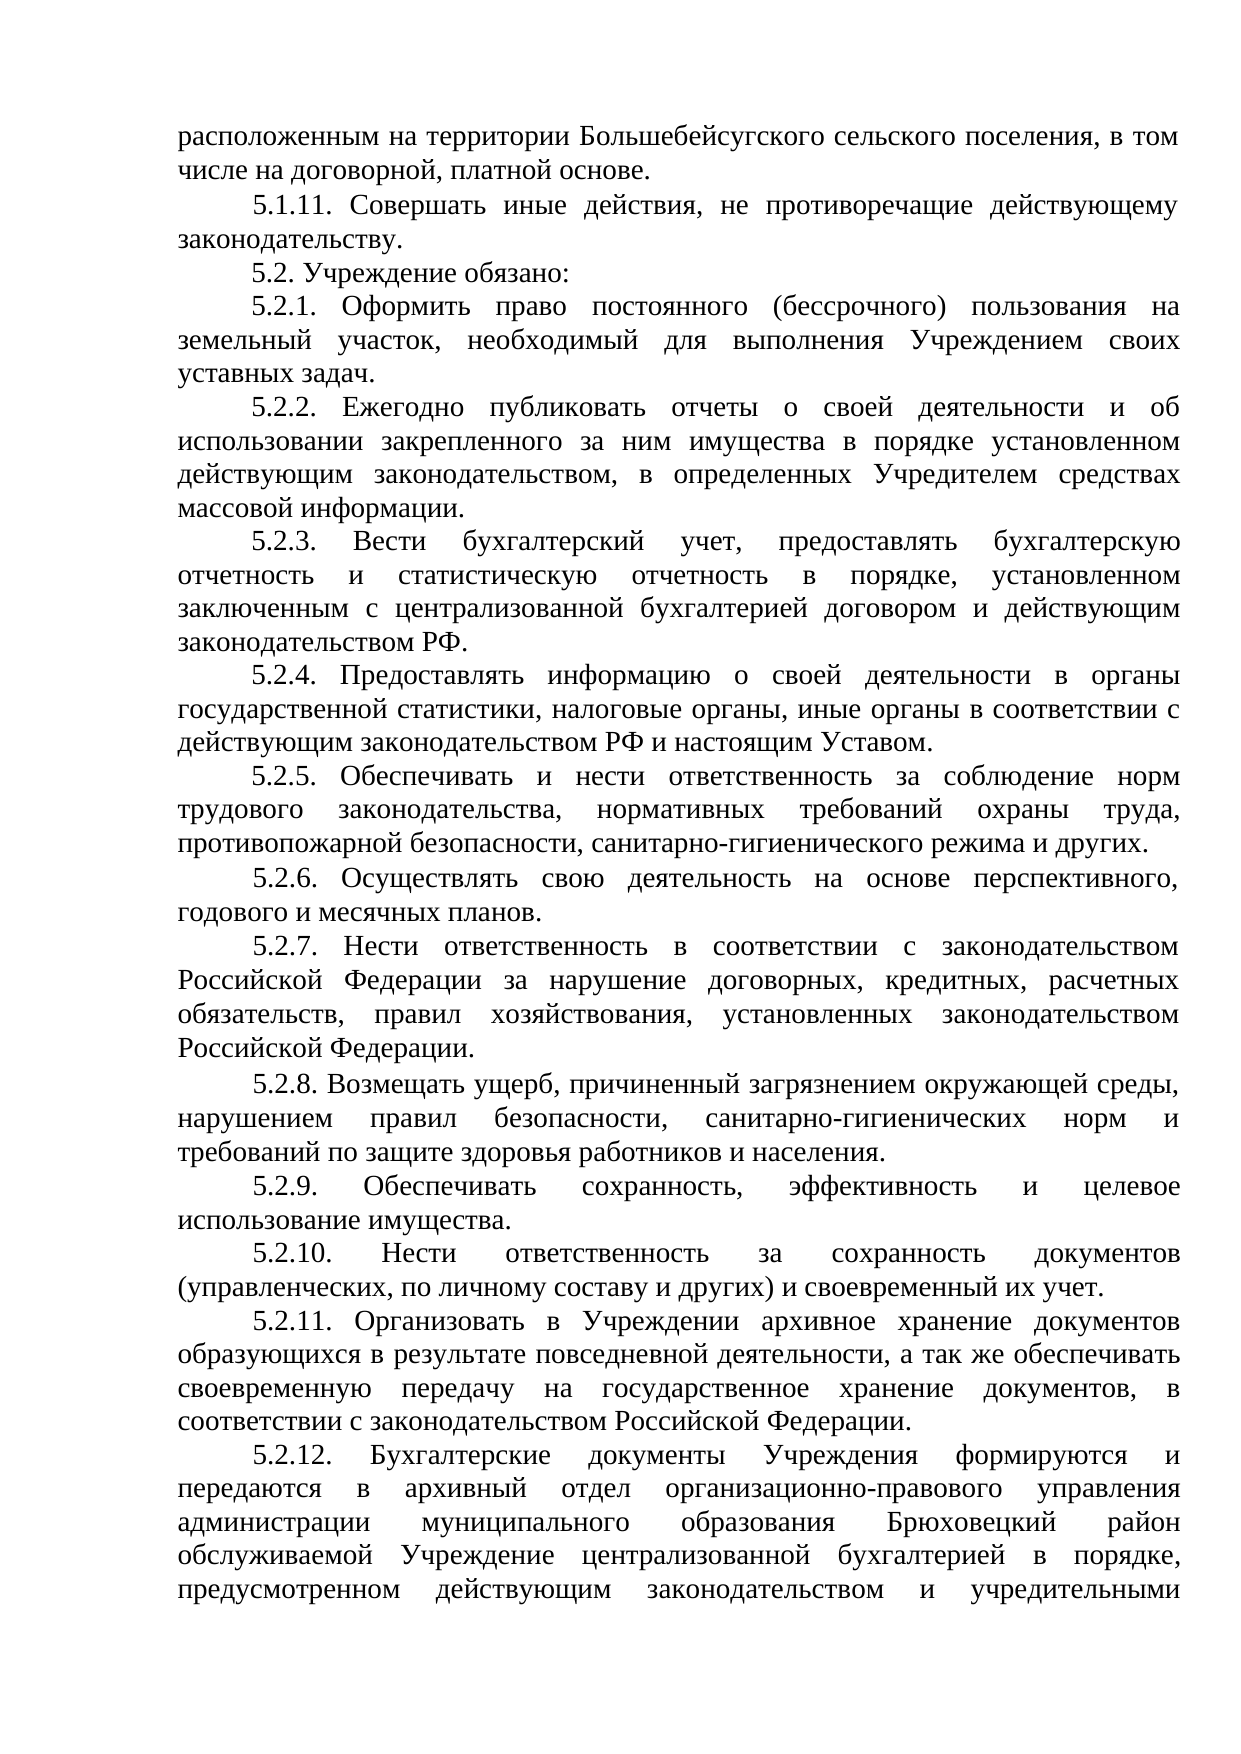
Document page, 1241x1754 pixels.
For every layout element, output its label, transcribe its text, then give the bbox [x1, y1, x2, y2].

text 5.2. Учреждение обязано: [177, 255, 1181, 288]
text 5.2.9. Обеспечивать сохранность, эффективность и целевое использование имущества. [177, 1168, 1181, 1236]
text 5.2.5. Обеспечивать и нести ответственность за соблюдение норм трудового законодательства, нормативных требований охраны труда, противопожарной безопасности, санитарно-гигиенического режима и других. [177, 758, 1181, 859]
text 5.1.11. Совершать иные действия, не противоречащие действующему законодательству. [177, 187, 1179, 255]
text 5.2.2. Ежегодно публиковать отчеты о своей деятельности и об использовании закрепленного за ним имущества в порядке установленном действующим законодательством, в определенных Учредителем средствах массовой информации. [177, 389, 1181, 523]
text 5.2.7. Нести ответственность в соответствии с законодательством Российской Федерации за нарушение договорных, кредитных, расчетных обязательств, правил хозяйствования, установленных законодательством Российской Федерации. [177, 928, 1180, 1064]
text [177, 118, 1179, 186]
text 5.2.3. Вести бухгалтерский учет, предоставлять бухгалтерскую отчетность и статистическую отчетность в порядке, установленном заключенным с централизованной бухгалтерией договором и действующим законодательством РФ. [177, 523, 1181, 657]
text 5.2.8. Возмещать ущерб, причиненный загрязнением окружающей среды, нарушением правил безопасности, санитарно-гигиенических норм и требований по защите здоровья работников и населения. [177, 1067, 1180, 1168]
text 5.2.10. Нести ответственность за сохранность документов (управленческих, по личному составу и других) и своевременный их учет. [177, 1236, 1181, 1303]
text 5.2.1. Оформить право постоянного (бессрочного) пользования на земельный участок, необходимый для выполнения Учреждением своих уставных задач. [177, 288, 1181, 389]
text 5.2.11. Организовать в Учреждении архивное хранение документов образующихся в результате повседневной деятельности, а так же обеспечивать своевременную передачу на государственное хранение документов, в соответствии с законодательством Российской Федерации. [177, 1303, 1181, 1437]
text 5.2.6. Осуществлять свою деятельность на основе перспективного, годового и месячных планов. [177, 861, 1179, 928]
text 5.2.4. Предоставлять информацию о своей деятельности в органы государственной статистики, налоговые органы, иные органы в соответствии с действующим законодательством РФ и настоящим Уставом. [177, 657, 1181, 758]
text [177, 1437, 1181, 1604]
